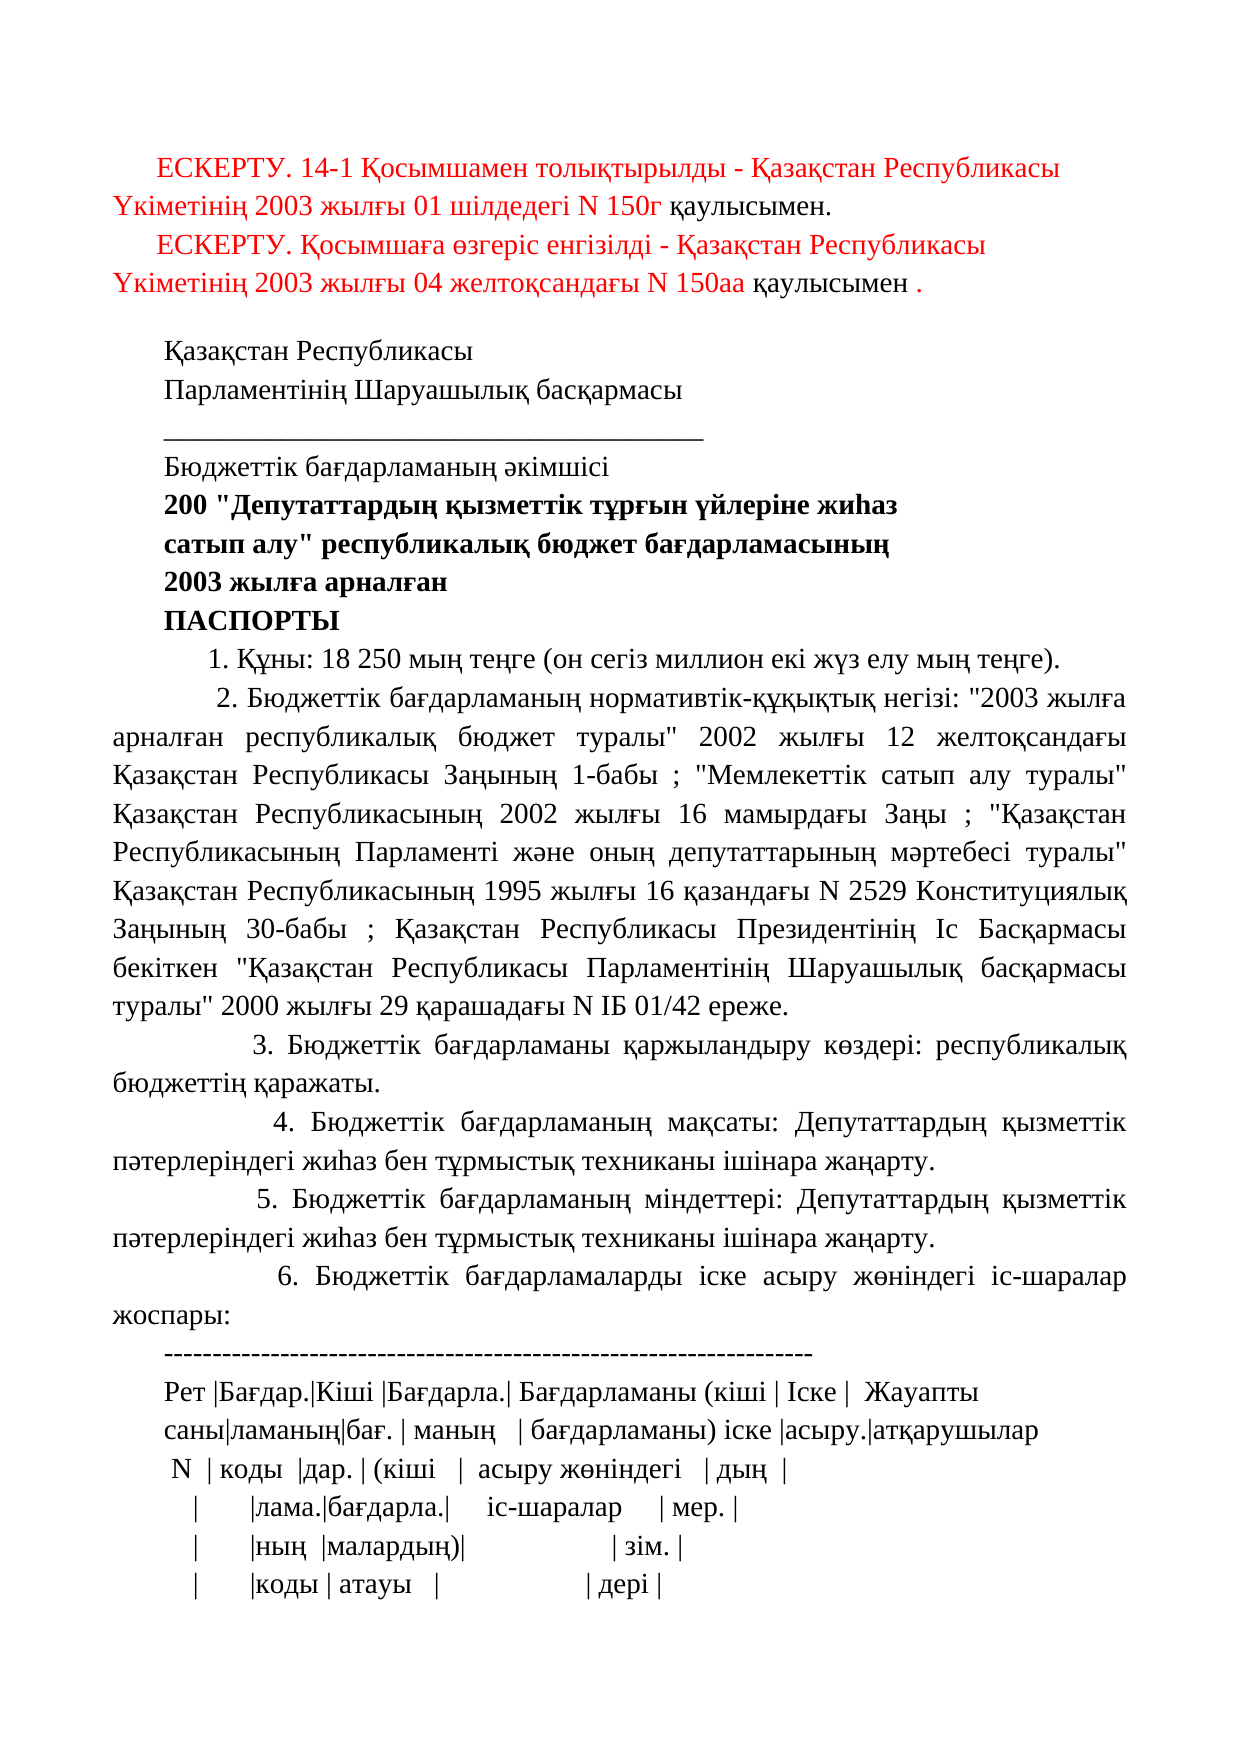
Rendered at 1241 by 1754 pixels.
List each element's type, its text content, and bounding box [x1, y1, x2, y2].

text 3. Бюджеттiк бағдарламаны қаржыландыру көздерi: республикалық бюджеттiң қаражаты. [112, 1027, 1128, 1099]
text | |ның |малардың)| | зім. | [112, 1528, 1128, 1562]
text Бюджеттiк бағдарламаның әкiмшiсi [112, 449, 1128, 482]
text ------------------------------------------------------------------- [112, 1335, 1128, 1369]
text | |коды | атауы | | дері | [112, 1567, 1128, 1600]
text 2. Бюджеттiк бағдарламаның нормативтiк-құқықтық негiзi: "2003 жылға арналған республикалық бюджет туралы" 2002 жылғы 12 желтоқсандағы Қазақстан Республикасы Заңының 1-бабы ; "Мемлекеттiк сатып алу туралы" Қазақстан Республикасының 2002 жылғы 16 мамырдағы Заңы ; "Қазақстан Республикасының Парламентi және оның депутаттарының мәртебесi туралы" Қазақстан Республикасының 1995 жылғы 16 қазандағы N 2529 Конституциялық Заңының 30-бабы ; Қазақстан Республикасы Президентiнiң Іс Басқармасы бекiткен "Қазақстан Республикасы Парламентiнiң Шаруашылық басқармасы туралы" 2000 жылғы 29 қарашадағы N IБ 01/42 ереже. [112, 680, 1128, 1022]
text 1. Құны: 18 250 мың теңге (он сегiз миллион екi жүз елу мың теңге). [112, 642, 1128, 675]
text 2003 жылға арналған [112, 564, 1128, 598]
text ПАСПОРТЫ [112, 603, 1128, 637]
text сатып алу" республикалық бюджет бағдарламасының [112, 526, 1128, 559]
text ЕСКЕРТУ. 14-1 Қосымшамен толықтырылды - Қазақстан Республикасы Үкiметiнiң 2003 жылғы 01 шілдедегі N 150г қаулысымен. ЕСКЕРТУ. Қосымшаға өзгеріс енгізілді - Қазақстан Республикасы Үкiметiнiң 2003 жылғы 04 желтоқсандағы N 150аа қаулысымен . [112, 150, 1128, 329]
text 5. Бюджеттiк бағдарламаның мiндеттерi: Депутаттардың қызметтiк пәтерлерiндегi жиhаз бен тұрмыстық техниканы iшiнара жаңарту. [112, 1181, 1128, 1253]
text 6. Бюджеттiк бағдарламаларды iске асыру жөнiндегi iс-шаралар жоспары: [112, 1258, 1128, 1330]
text 4. Бюджеттiк бағдарламаның мақсаты: Депутаттардың қызметтiк пәтерлерiндегi жиhаз бен тұрмыстық техниканы iшiнара жаңарту. [112, 1104, 1128, 1176]
text Парламентiнiң Шаруашылық басқармасы [112, 372, 1128, 405]
text саны|ламаның|бағ. | маның | бағдарламаны) іске |асыру.|атқарушылар [112, 1412, 1128, 1446]
text | |лама.|бағдарла.| іс-шаралар | мер. | [112, 1489, 1128, 1523]
text 200 "Депутаттардың қызметтiк тұрғын үйлерiне жиhаз [112, 487, 1128, 521]
text Қазақстан Республикасы [112, 333, 1128, 367]
text N | коды |дар. | (кіші | асыру жөніндегі | дың | [112, 1451, 1128, 1484]
text Рет |Бағдар.|Кіші |Бағдарла.| Бағдарламаны (кіші | Іске | Жауапты [112, 1374, 1128, 1407]
text _____________________________________ [112, 410, 1128, 444]
